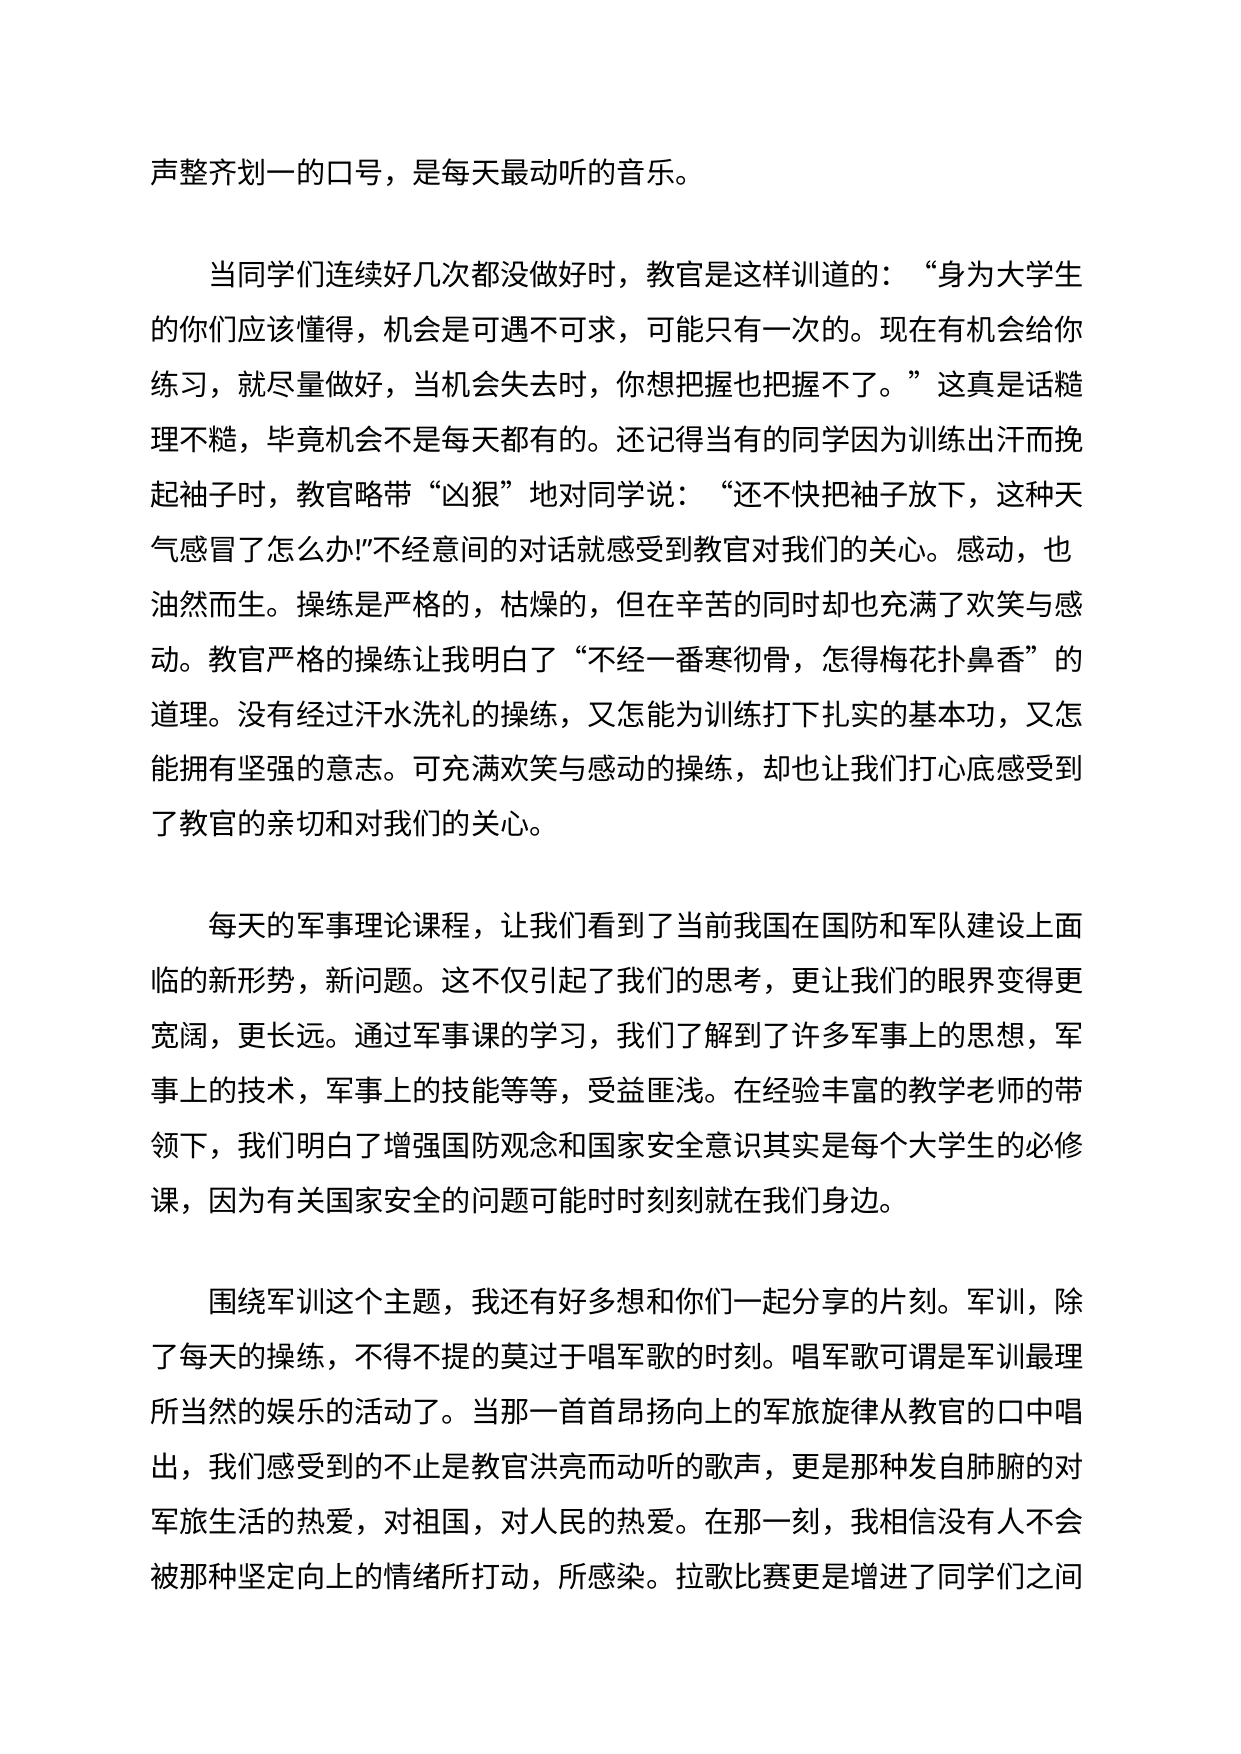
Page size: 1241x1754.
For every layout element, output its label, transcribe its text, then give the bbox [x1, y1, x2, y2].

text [150, 150, 1090, 192]
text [150, 1279, 1090, 1596]
text 每天的军事理论课程，让我们看到了当前我国在国防和军队建设上面临的新形势，新问题。这不仅引起了我们的思考，更让我们的眼界变得更宽阔，更长远。通过军事课的学习，我们了解到了许多军事上的思想，军事上的技术，军事上的技能等等，受益匪浅。在经验丰富的教学老师的带领下，我们明白了增强国防观念和国家安全意识其实是每个大学生的必修课，因为有关国家安全的问题可能时时刻刻就在我们身边。 [150, 903, 1090, 1219]
text 当同学们连续好几次都没做好时，教官是这样训道的：“身为大学生的你们应该懂得，机会是可遇不可求，可能只有一次的。现在有机会给你练习，就尽量做好，当机会失去时，你想把握也把握不了。”这真是话糙理不糙，毕竟机会不是每天都有的。还记得当有的同学因为训练出汗而挽起袖子时，教官略带“凶狠”地对同学说：“还不快把袖子放下，这种天气感冒了怎么办!”不经意间的对话就感受到教官对我们的关心。感动，也油然而生。操练是严格的，枯燥的，但在辛苦的同时却也充满了欢笑与感动。教官严格的操练让我明白了“不经一番寒彻骨，怎得梅花扑鼻香”的道理。没有经过汗水洗礼的操练，又怎能为训练打下扎实的基本功，又怎能拥有坚强的意志。可充满欢笑与感动的操练，却也让我们打心底感受到了教官的亲切和对我们的关心。 [150, 252, 1090, 843]
